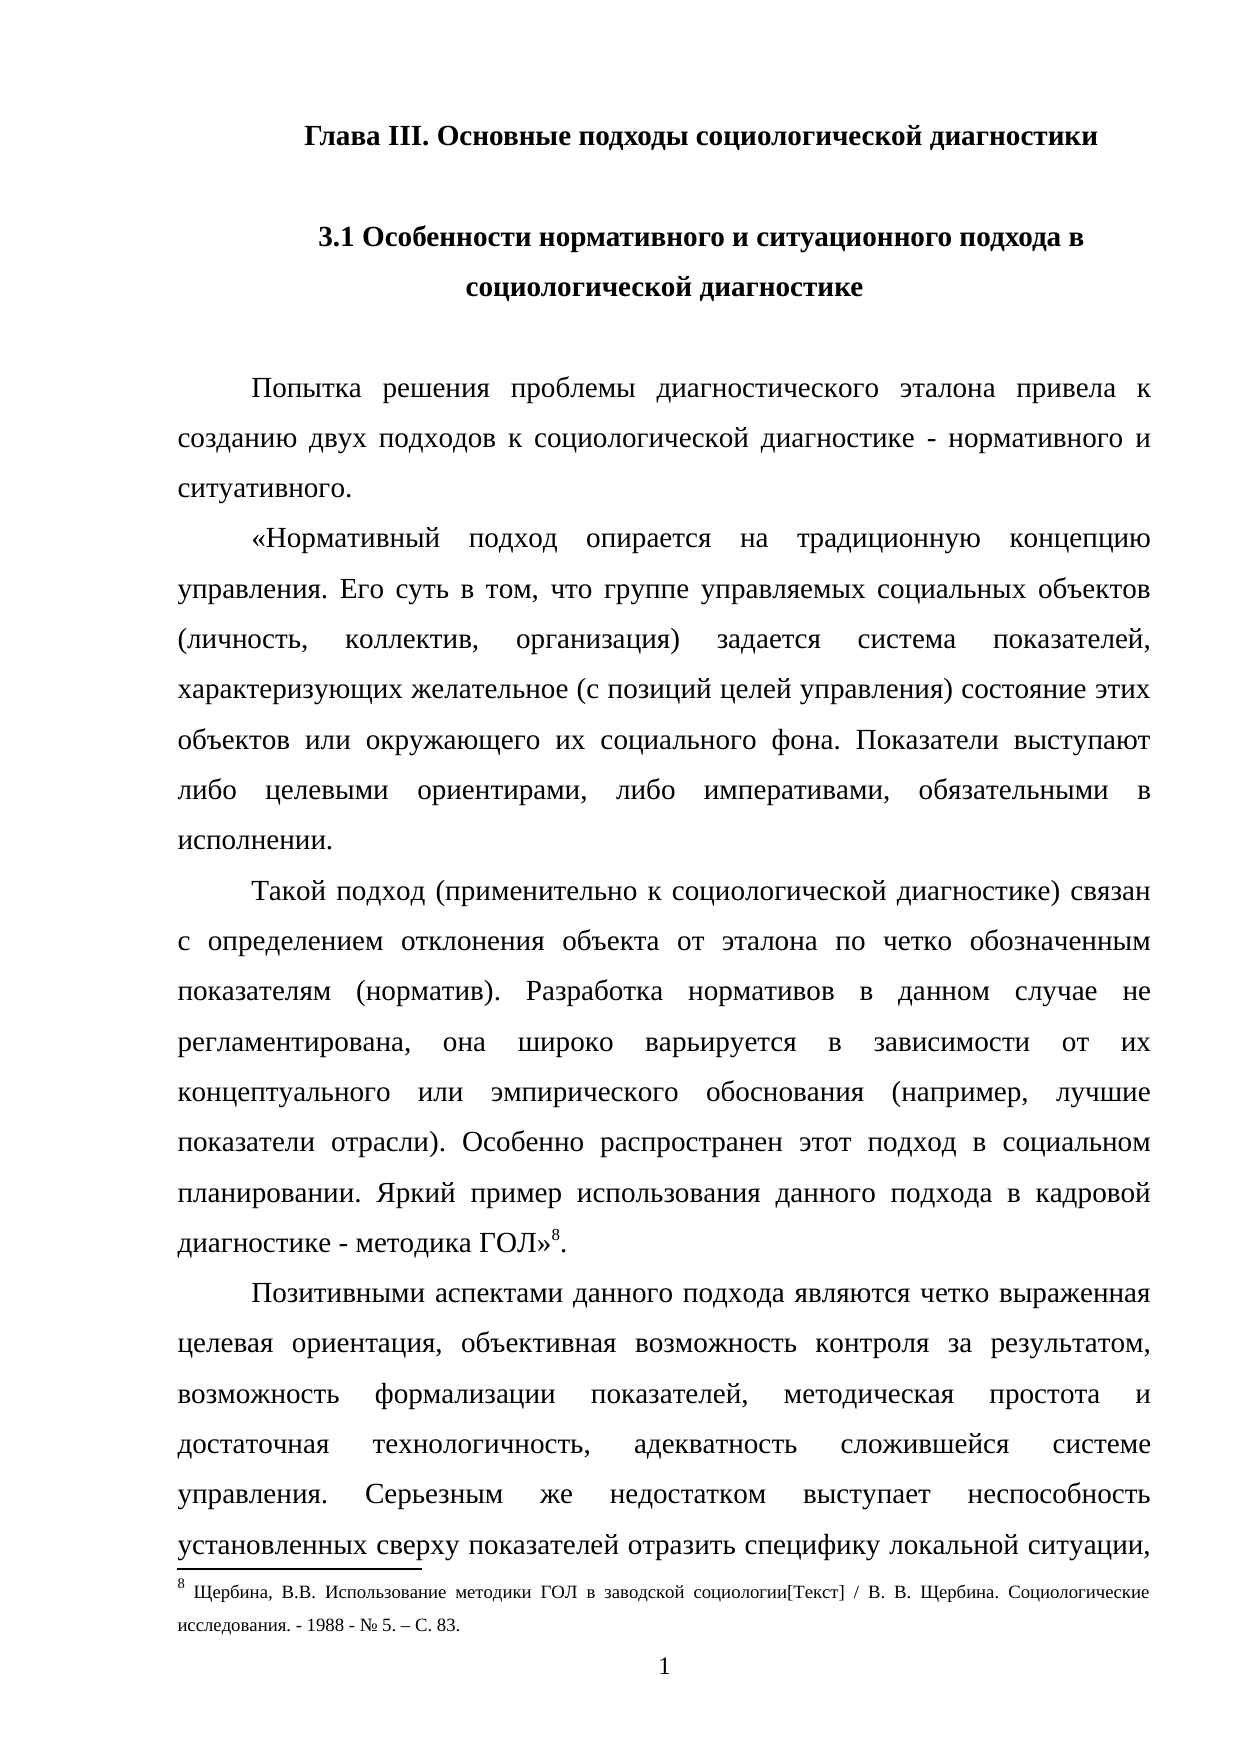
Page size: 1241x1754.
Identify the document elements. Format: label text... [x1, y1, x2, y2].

text «Нормативный подход опирается на традиционную концепцию управления. Его суть в том, что группе управляемых социальных объектов (личность, коллектив, организация) задается система показателей, характеризующих желательное (с позиций целей управления) состояние этих объектов или окружающего их социального фона. Показатели выступают либо целевыми ориентирами, либо императивами, обязательными в исполнении. [177, 521, 1152, 856]
text 3.1 Особенности нормативного и ситуационного подхода в социологической диагностике [177, 219, 1152, 303]
text Попытка решения проблемы диагностического эталона привела к созданию двух подходов к социологической диагностике - нормативного и ситуативного. [177, 370, 1152, 504]
text Такой подход (применительно к социологической диагностике) связан с определением отклонения объекта от эталона по четко обозначенным показателям (норматив). Разработка нормативов в данном случае не регламентирована, она широко варьируется в зависимости от их концептуального или эмпирического обоснования (например, лучшие показатели отрасли). Особенно распространен этот подход в социальном планировании. Яркий пример использования данного подхода в кадровой диагностике - методика ГОЛ». [177, 873, 1152, 1258]
text Глава III. Основные подходы социологической диагностики [177, 118, 1152, 152]
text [177, 1275, 1152, 1560]
